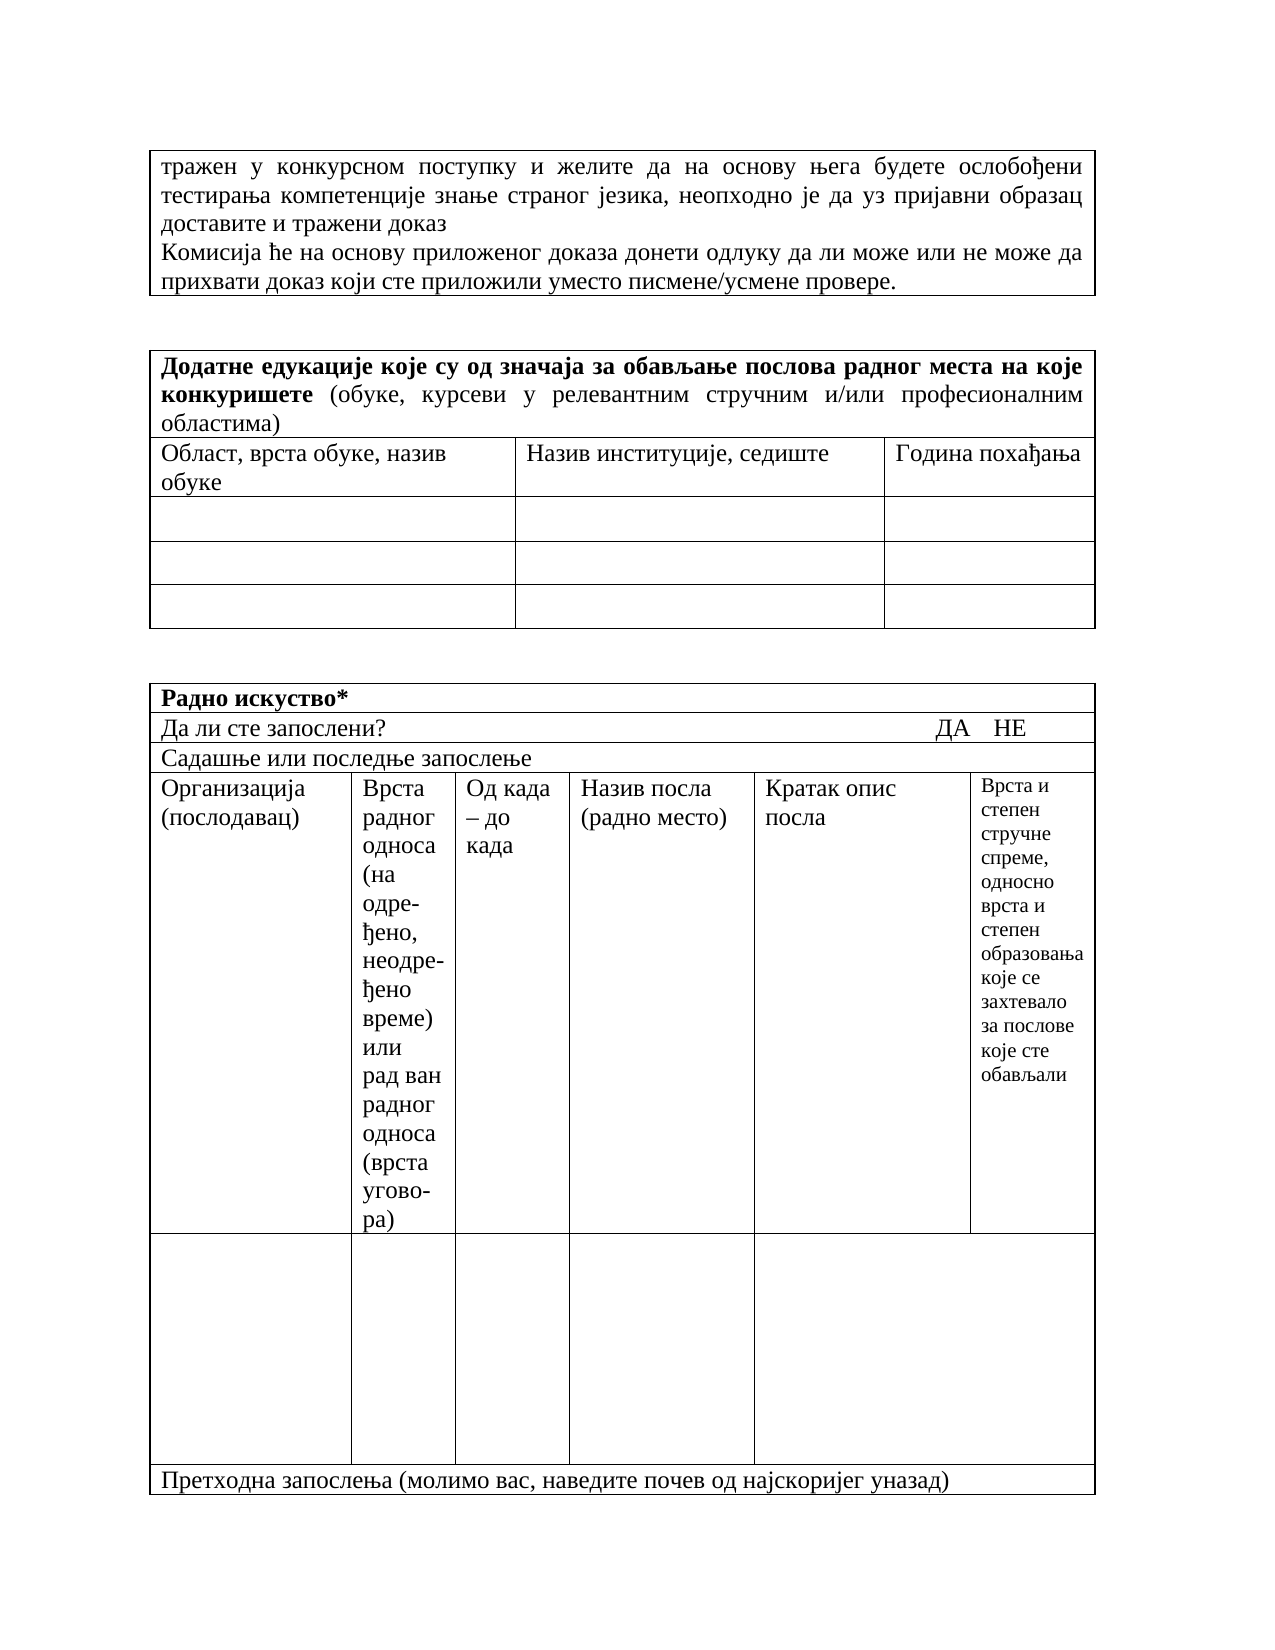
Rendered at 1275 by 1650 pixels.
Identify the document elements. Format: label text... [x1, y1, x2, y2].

table_cell Да ли сте запослени? [151, 713, 893, 742]
table_cell [885, 497, 1094, 541]
table_cell Назив институције, седиште [516, 438, 884, 496]
table_cell Кратак опис посла [755, 773, 970, 1233]
table_cell Претходна запослења (молимо вас, наведите почев од најскоријег уназад) [151, 1465, 1094, 1494]
table_cell [885, 585, 1094, 627]
table_cell Врста радног односа (на одре-ђено, неодре-ђено време) или рад ван радног односа (врста угово-ра) [352, 773, 455, 1233]
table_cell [151, 151, 1094, 295]
table_cell [516, 542, 884, 584]
table_cell Од када – до када [456, 773, 569, 1233]
table_cell Организација (послодавац) [151, 773, 351, 1233]
table_cell ДА [893, 713, 982, 742]
table_cell [755, 1234, 1094, 1464]
table_header Додатне едукације које су од значаја за обављање послова радног места на које конкуришете (обуке, курсеви у релевантним стручним и/или професионалним областима) [151, 351, 1094, 437]
table_cell [570, 1234, 754, 1464]
table_cell [516, 497, 884, 541]
table_cell [885, 542, 1094, 584]
table_cell НЕ [982, 713, 1094, 742]
table_cell Садашње или последње запослење [151, 743, 1094, 772]
table_cell Област, врста обуке, назив обуке [151, 438, 515, 496]
table_cell [151, 542, 515, 584]
table_cell [151, 497, 515, 541]
table_cell Врста и степен стручне спреме, односно врста и степен образовања које се захтевало за послове које сте обављали [971, 773, 1094, 1233]
table_cell [352, 1234, 455, 1464]
table_cell [151, 585, 515, 627]
table_cell [516, 585, 884, 627]
table_cell [456, 1234, 569, 1464]
table_cell Назив посла (радно место) [570, 773, 754, 1233]
table_cell Година похађања [885, 438, 1094, 496]
table_header Радно искуство* [151, 684, 1094, 712]
table_cell [151, 1234, 351, 1464]
